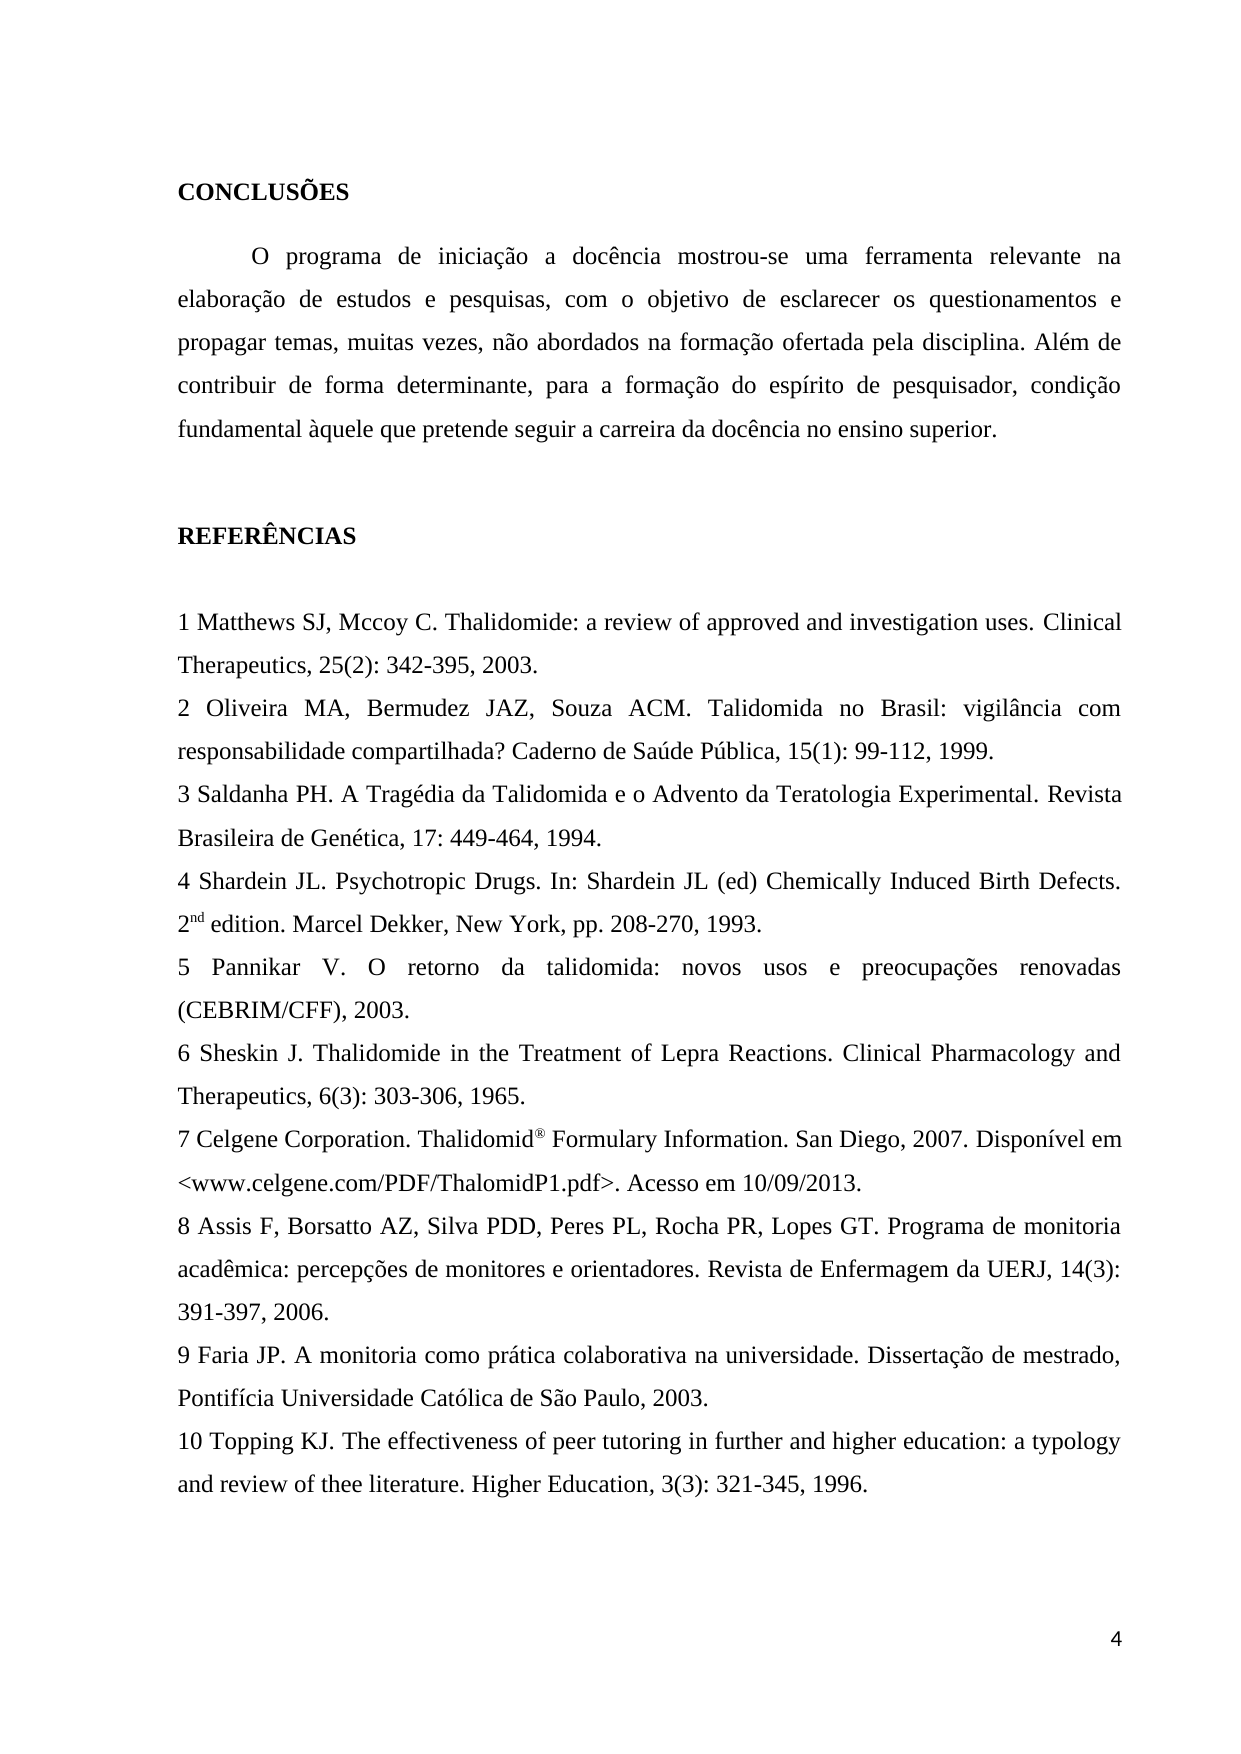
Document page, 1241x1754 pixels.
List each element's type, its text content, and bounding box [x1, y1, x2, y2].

text 2 Oliveira MA, Bermudez JAZ, Souza ACM. Talidomida no Brasil: vigilância com responsabilidade compartilhada? Caderno de Saúde Pública, 15(1): 99-112, 1999. [177, 693, 1122, 765]
text 8 Assis F, Borsatto AZ, Silva PDD, Peres PL, Rocha PR, Lopes GT. Programa de monitoria acadêmica: percepções de monitores e orientadores. Revista de Enfermagem da UERJ, 14(3): 391-397, 2006. [177, 1211, 1122, 1326]
text 3 Saldanha PH. A Tragédia da Talidomida e o Advento da Teratologia Experimental. Revista Brasileira de Genética, 17: 449-464, 1994. [177, 779, 1122, 851]
text 7 Celgene Corporation. Thalidomid® Formulary Information. San Diego, 2007. Disponível em <www.celgene.com/PDF/ThalomidP1.pdf>. Acesso em 10/09/2013. [177, 1124, 1122, 1196]
text 5 Pannikar V. O retorno da talidomida: novos usos e preocupações renovadas (CEBRIM/CFF), 2003. [177, 952, 1122, 1024]
text 10 Topping KJ. The effectiveness of peer tutoring in further and higher education: a typology and review of thee literature. Higher Education, 3(3): 321-345, 1996. [177, 1455, 1122, 1498]
text 4 Shardein JL. Psychotropic Drugs. In: Shardein JL (ed) Chemically Induced Birth Defects. 2nd edition. Marcel Dekker, New York, pp. 208-270, 1993. [177, 866, 1122, 938]
text O programa de iniciação a docência mostrou-se uma ferramenta relevante na elaboração de estudos e pesquisas, com o objetivo de esclarecer os questionamentos e propagar temas, muitas vezes, não abordados na formação ofertada pela disciplina. Além de contribuir de forma determinante, para a formação do espírito de pesquisador, condição fundamental àquele que pretende seguir a carreira da docência no ensino superior. [177, 241, 1122, 442]
text REFERÊNCIAS [177, 521, 1122, 549]
text 6 Sheskin J. Thalidomide in the Treatment of Lepra Reactions. Clinical Pharmacology and Therapeutics, 6(3): 303-306, 1965. [177, 1038, 1122, 1110]
text 1 Matthews SJ, Mccoy C. Thalidomide: a review of approved and investigation uses. Clinical Therapeutics, 25(2): 342-395, 2003. [177, 607, 1122, 679]
text 9 Faria JP. A monitoria como prática colaborativa na universidade. Dissertação de mestrado, Pontifícia Universidade Católica de São Paulo, 2003. [177, 1340, 1122, 1412]
text CONCLUSÕES [177, 177, 1122, 206]
